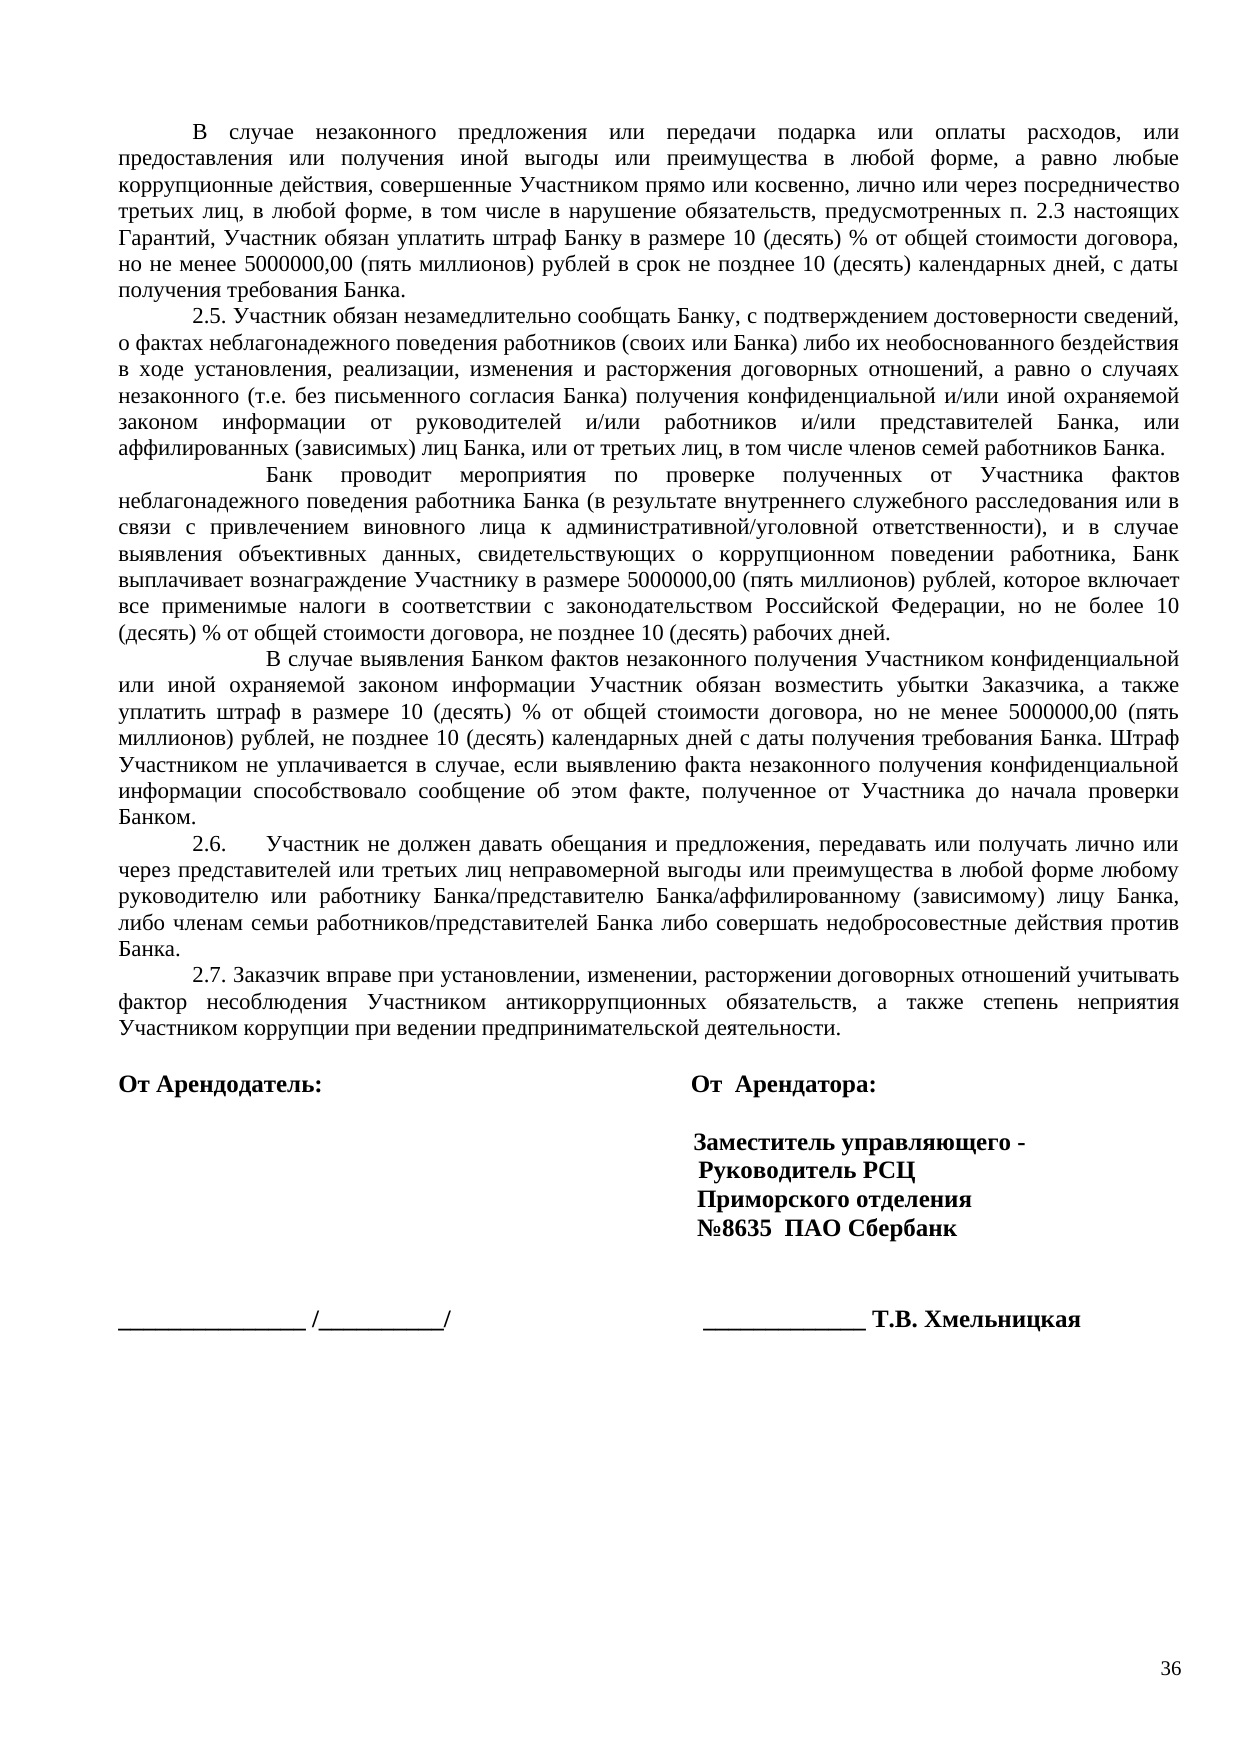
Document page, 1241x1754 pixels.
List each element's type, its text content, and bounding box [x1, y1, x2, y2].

text №8635 ПАО Сбербанк [561, 1213, 1181, 1242]
text 2.7. Заказчик вправе при установлении, изменении, расторжении договорных отношений учитывать фактор несоблюдения Участником антикоррупционных обязательств, а также степень неприятия Участником коррупции при ведении предпринимательской деятельности. [118, 961, 1181, 1041]
text В случае выявления Банком фактов незаконного получения Участником конфиденциальной или иной охраняемой законом информации Участник обязан возместить убытки Заказчика, а также уплатить штраф в размере 10 (десять) % от общей стоимости договора, но не менее 5000000,00 (пять миллионов) рублей, не позднее 10 (десять) календарных дней с даты получения требования Банка. Штраф Участником не уплачивается в случае, если выявлению факта незаконного получения конфиденциальной информации способствовало сообщение об этом факте, полученное от Участника до начала проверки Банком. [118, 645, 1181, 830]
text В случае незаконного предложения или передачи подарка или оплаты расходов, или предоставления или получения иной выгоды или преимущества в любой форме, а равно любые коррупционные действия, совершенные Участником прямо или косвенно, лично или через посредничество третьих лиц, в любой форме, в том числе в нарушение обязательств, предусмотренных п. 2.3 настоящих Гарантий, Участник обязан уплатить штраф Банку в размере 10 (десять) % от общей стоимости договора, но не менее 5000000,00 (пять миллионов) рублей в срок не позднее 10 (десять) календарных дней, с даты получения требования Банка. [118, 118, 1181, 303]
text От Арендодатель: От Арендатора: [118, 1069, 1181, 1098]
text Заместитель управляющего - [118, 1127, 1181, 1156]
text Приморского отделения [634, 1184, 1181, 1213]
text Руководитель РСЦ [118, 1156, 1181, 1184]
text 2.6. Участник не должен давать обещания и предложения, передавать или получать лично или через представителей или третьих лиц неправомерной выгоды или преимущества в любой форме любому руководителю или работнику Банка/представителю Банка/аффилированному (зависимому) лицу Банка, либо членам семьи работников/представителей Банка либо совершать недобросовестные действия против Банка. [118, 830, 1181, 961]
text Банк проводит мероприятия по проверке полученных от Участника фактов неблагонадежного поведения работника Банка (в результате внутреннего служебного расследования или в связи с привлечением виновного лица к административной/уголовной ответственности), и в случае выявления объективных данных, свидетельствующих о коррупционном поведении работника, Банк выплачивает вознаграждение Участнику в размере 5000000,00 (пять миллионов) рублей, которое включает все применимые налоги в соответствии с законодательством Российской Федерации, но не более 10 (десять) % от общей стоимости договора, не позднее 10 (десять) рабочих дней. [118, 461, 1181, 645]
text 2.5. Участник обязан незамедлительно сообщать Банку, с подтверждением достоверности сведений, о фактах неблагонадежного поведения работников (своих или Банка) либо их необоснованного бездействия в ходе установления, реализации, изменения и расторжения договорных отношений, а равно о случаях незаконного (т.е. без письменного согласия Банка) получения конфиденциальной и/или иной охраняемой законом информации от руководителей и/или работников и/или представителей Банка, или аффилированных (зависимых) лиц Банка, или от третьих лиц, в том числе членов семей работников Банка. [118, 303, 1181, 461]
text _______________ /__________/ _____________ Т.В. Хмельницкая [118, 1304, 1181, 1333]
